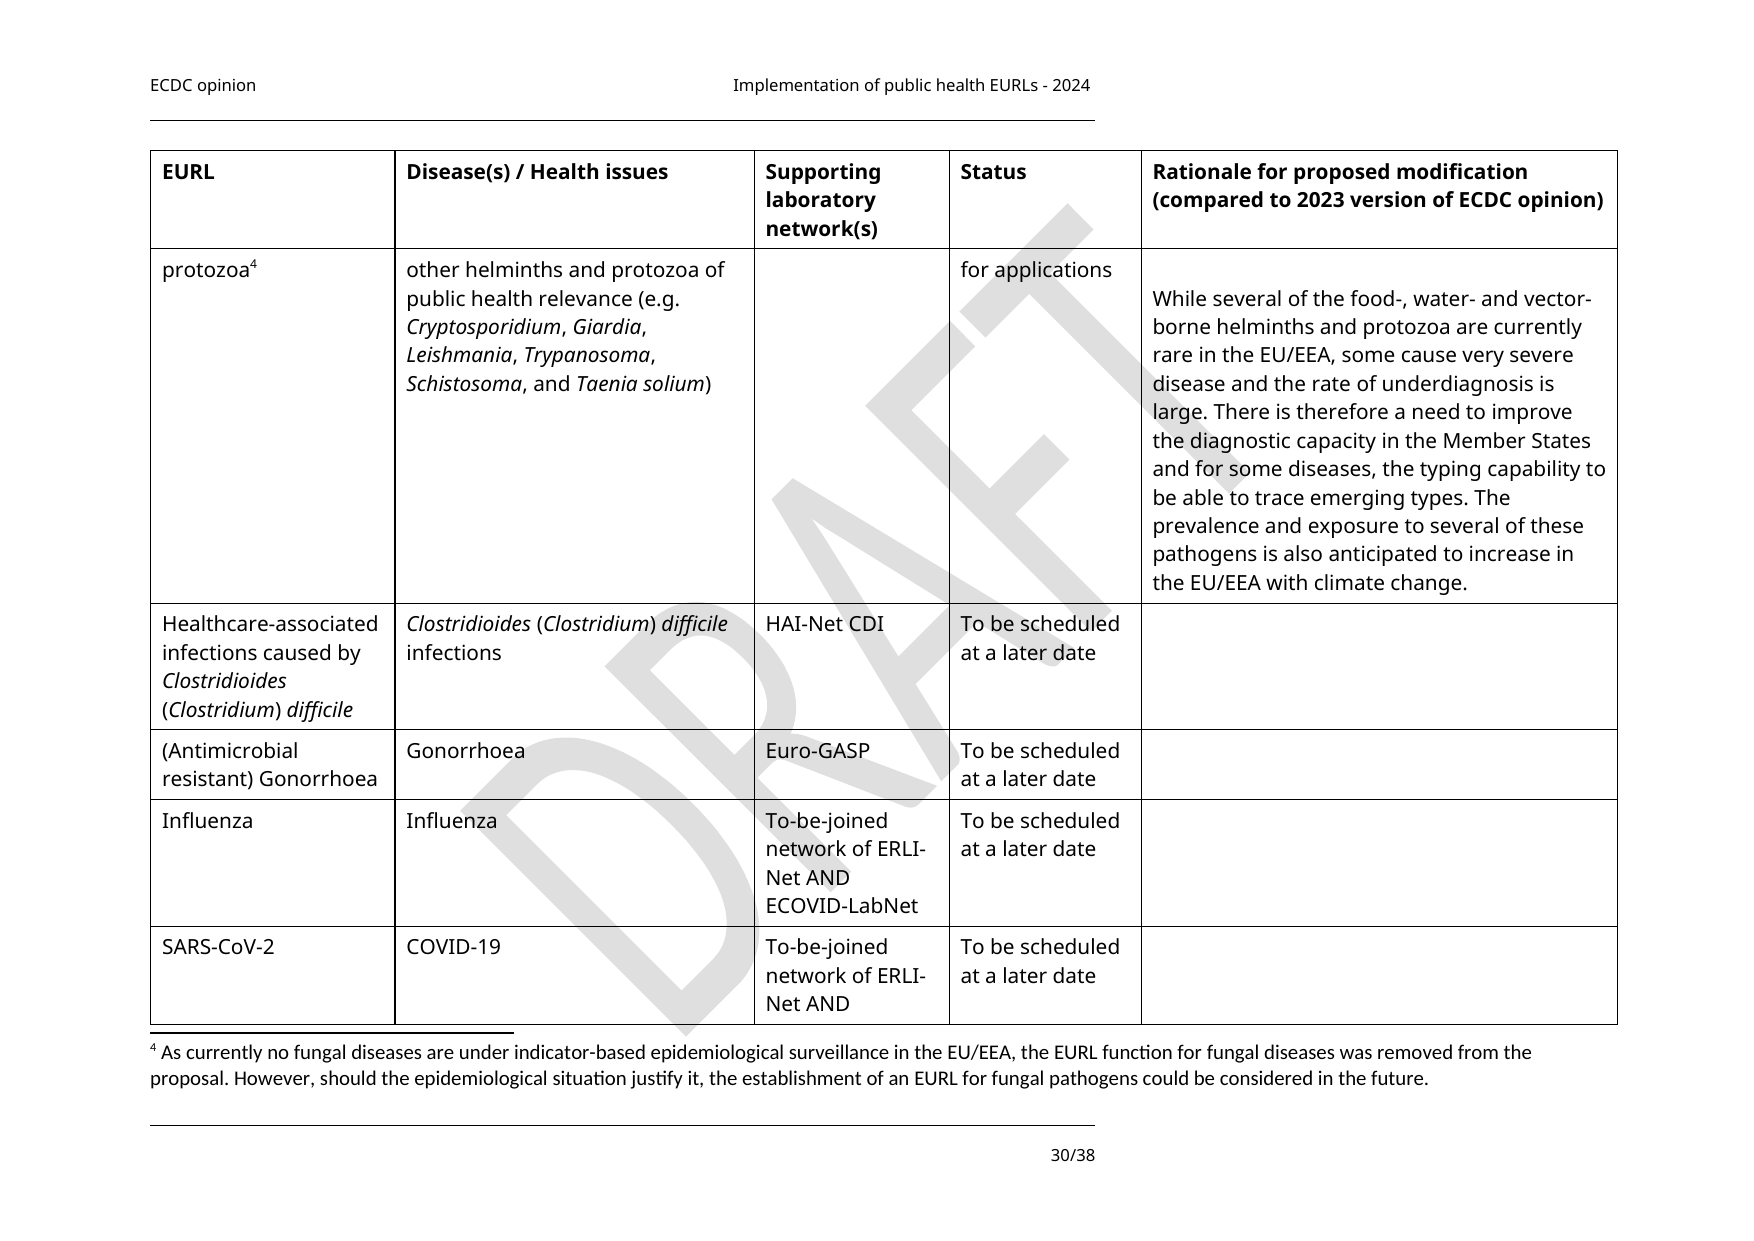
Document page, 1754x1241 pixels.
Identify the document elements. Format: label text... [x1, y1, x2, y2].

table_cell HAI-Net CDI [755, 604, 949, 729]
table_cell Influenza [151, 800, 394, 926]
table_cell COVID-19 [396, 927, 754, 1024]
table_cell SARS-CoV-2 [151, 927, 394, 1024]
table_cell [1142, 249, 1617, 602]
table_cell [151, 249, 394, 602]
table_cell Euro-GASP [755, 730, 949, 799]
table_cell To be scheduled at a later date [950, 800, 1141, 926]
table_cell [755, 800, 949, 926]
table_cell (Antimicrobial resistant) Gonorrhoea [151, 730, 394, 799]
table_header EURL [151, 151, 394, 248]
table_header Disease(s) / Health issues [396, 151, 754, 248]
table_cell [1142, 800, 1617, 926]
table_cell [755, 927, 949, 1024]
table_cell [950, 249, 1141, 602]
table_cell [1142, 604, 1617, 729]
table_cell Gonorrhoea [396, 730, 754, 799]
table_cell [1142, 927, 1617, 1024]
table_header Status [950, 151, 1141, 248]
table_header Rationale for proposed modification (compared to 2023 version of ECDC opinion) [1142, 151, 1617, 248]
table_cell Healthcare-associated infections caused by Clostridioides (Clostridium) difficile [151, 604, 394, 729]
table_header Supporting laboratory network(s) [755, 151, 949, 248]
table_cell To be scheduled at a later date [950, 927, 1141, 1024]
table_cell FWD-Net [755, 249, 949, 602]
table_cell [1142, 730, 1617, 799]
table_cell Clostridioides (Clostridium) difficile infections [396, 604, 754, 729]
table_cell Influenza [396, 800, 754, 926]
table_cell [396, 249, 754, 602]
table_cell To be scheduled at a later date [950, 604, 1141, 729]
table_cell To be scheduled at a later date [950, 730, 1141, 799]
